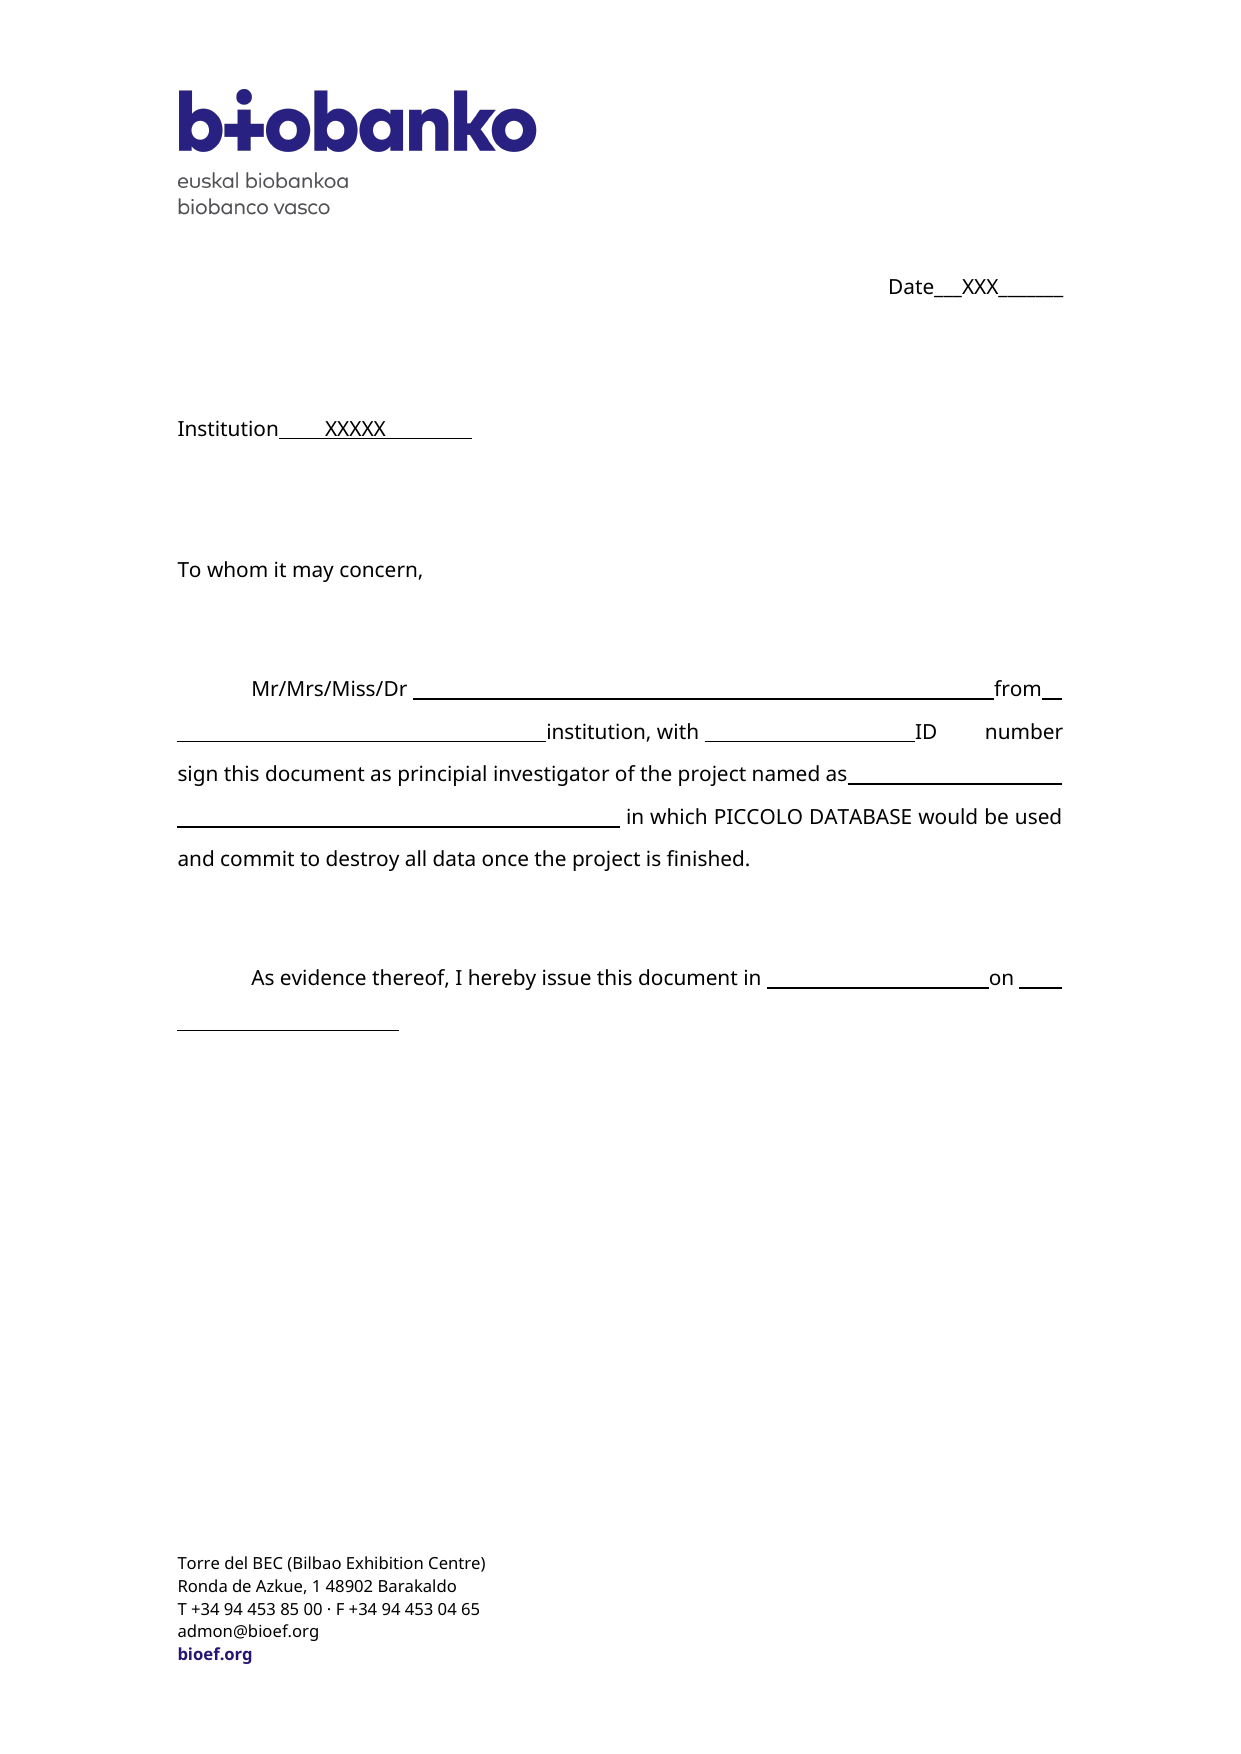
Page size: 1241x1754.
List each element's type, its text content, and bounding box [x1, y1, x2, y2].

text To whom it may concern, [177, 556, 1063, 584]
picture [177, 88, 537, 215]
text Date___XXX_______ [177, 272, 1063, 300]
text Mr/Mrs/Miss/Dr from institution, with ID number sign this document as principial investigator of the project named as in which PICCOLO DATABASE would be used and commit to destroy all data once the project is finished. [177, 674, 1063, 873]
text Institution XXXXX [177, 414, 1063, 442]
text As evidence thereof, I hereby issue this document in on [177, 963, 1063, 1034]
